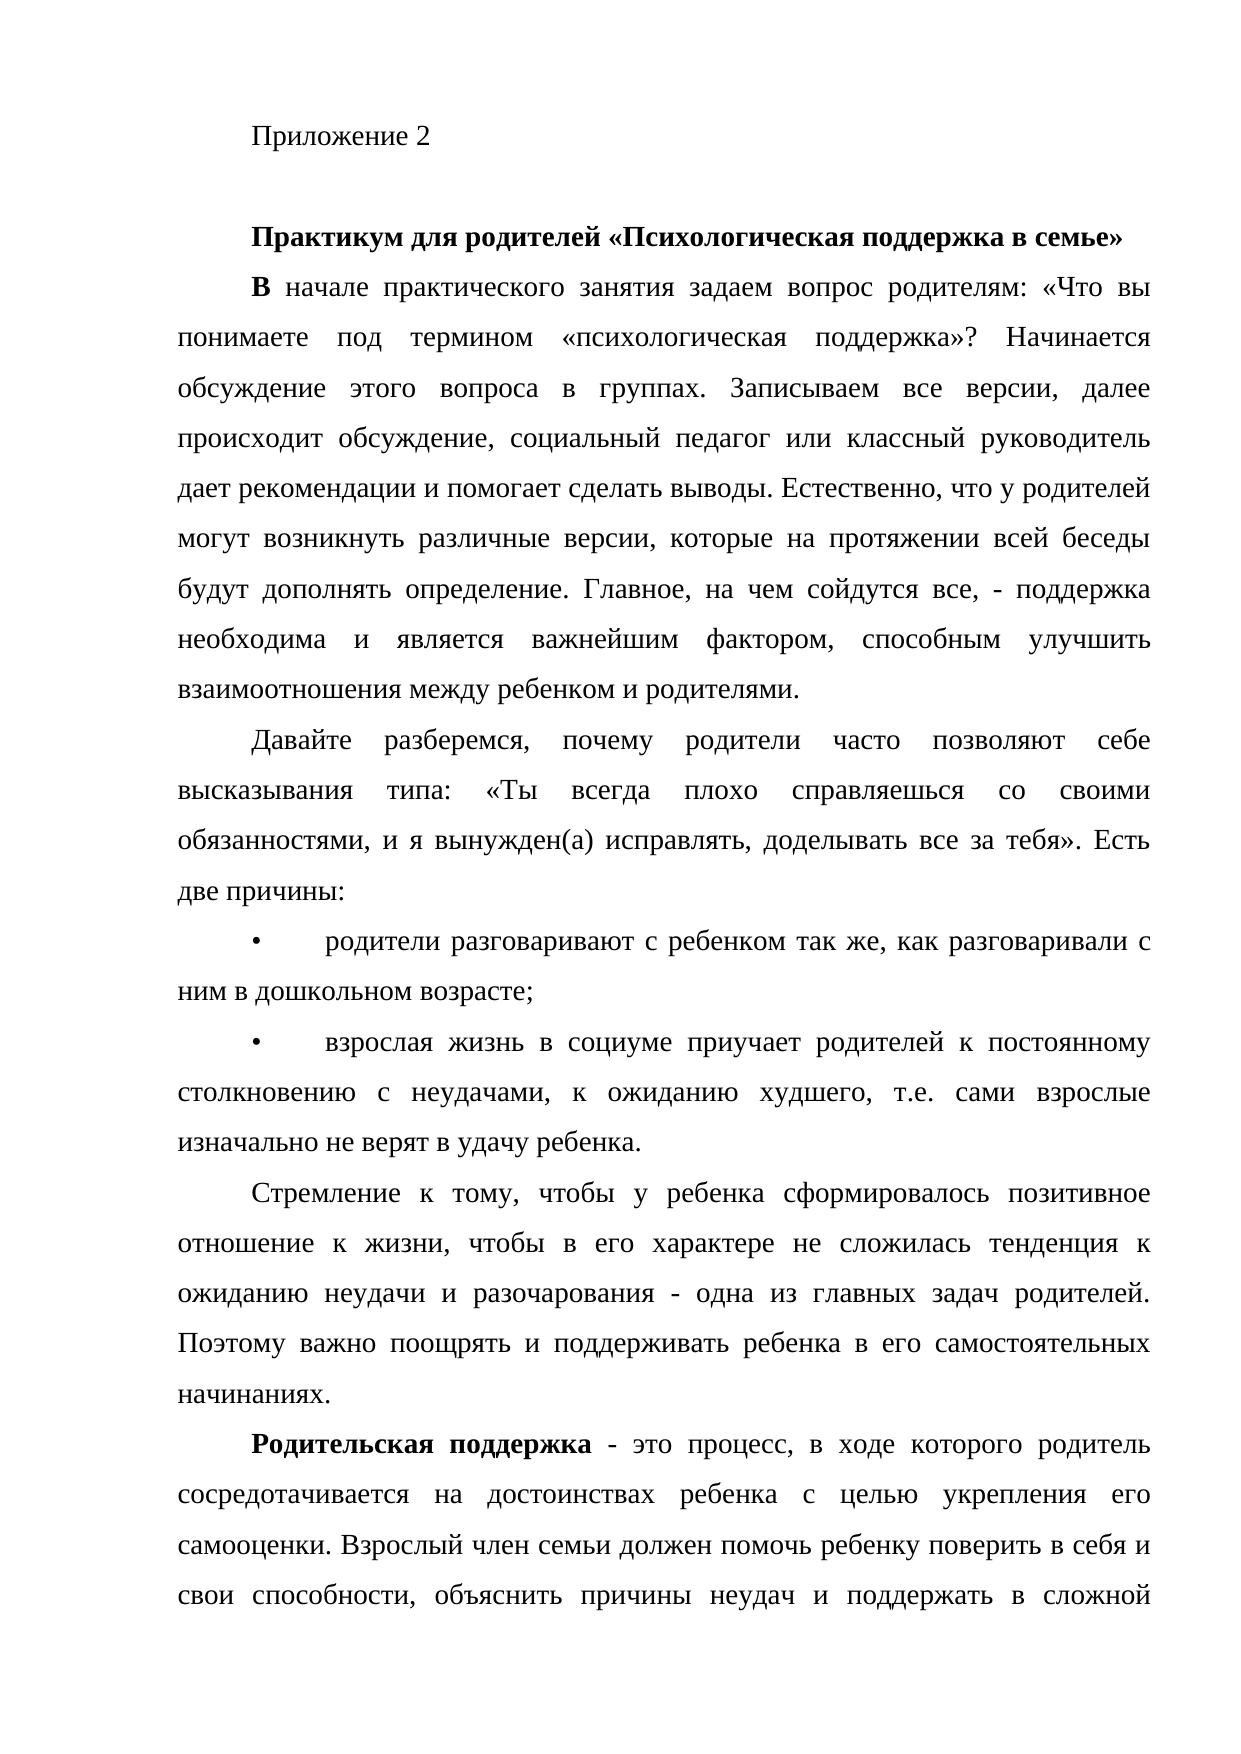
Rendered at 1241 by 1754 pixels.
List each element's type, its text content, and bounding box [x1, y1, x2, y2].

list родители разговаривают с ребенком так же, как разговаривали с ним в дошкольном возрасте; [177, 923, 1152, 1007]
text Практикум для родителей «Психологическая поддержка в семье» [177, 219, 1152, 252]
list взрослая жизнь в социуме приучает родителей к постоянному столкновению с неудачами, к ожиданию худшего, т.е. сами взрослые изначально не верят в удачу ребенка. [177, 1024, 1152, 1158]
text В начале практического занятия задаем вопрос родителям: «Что вы понимаете под термином «психологическая поддержка»? Начинается обсуждение этого вопроса в группах. Записываем все версии, далее происходит обсуждение, социальный педагог или классный руководитель дает рекомендации и помогает сделать выводы. Естественно, что у родителей могут возникнуть различные версии, которые на протяжении всей беседы будут дополнять определение. Главное, на чем сойдутся все, - поддержка необходима и является важнейшим фактором, способным улучшить взаимоотношения между ребенком и родителями. [177, 269, 1152, 705]
text Приложение 2 [177, 118, 1152, 152]
text Давайте разберемся, почему родители часто позволяют себе высказывания типа: «Ты всегда плохо справляешься со своими обязанностями, и я вынужден(а) исправлять, доделывать все за тебя». Есть две причины: [177, 722, 1152, 906]
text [177, 1426, 1152, 1611]
text Стремление к тому, чтобы у ребенка сформировалось позитивное отношение к жизни, чтобы в его характере не сложилась тенденция к ожиданию неудачи и разочарования - одна из главных задач родителей. Поэтому важно поощрять и поддерживать ребенка в его самостоятельных начинаниях. [177, 1175, 1152, 1409]
